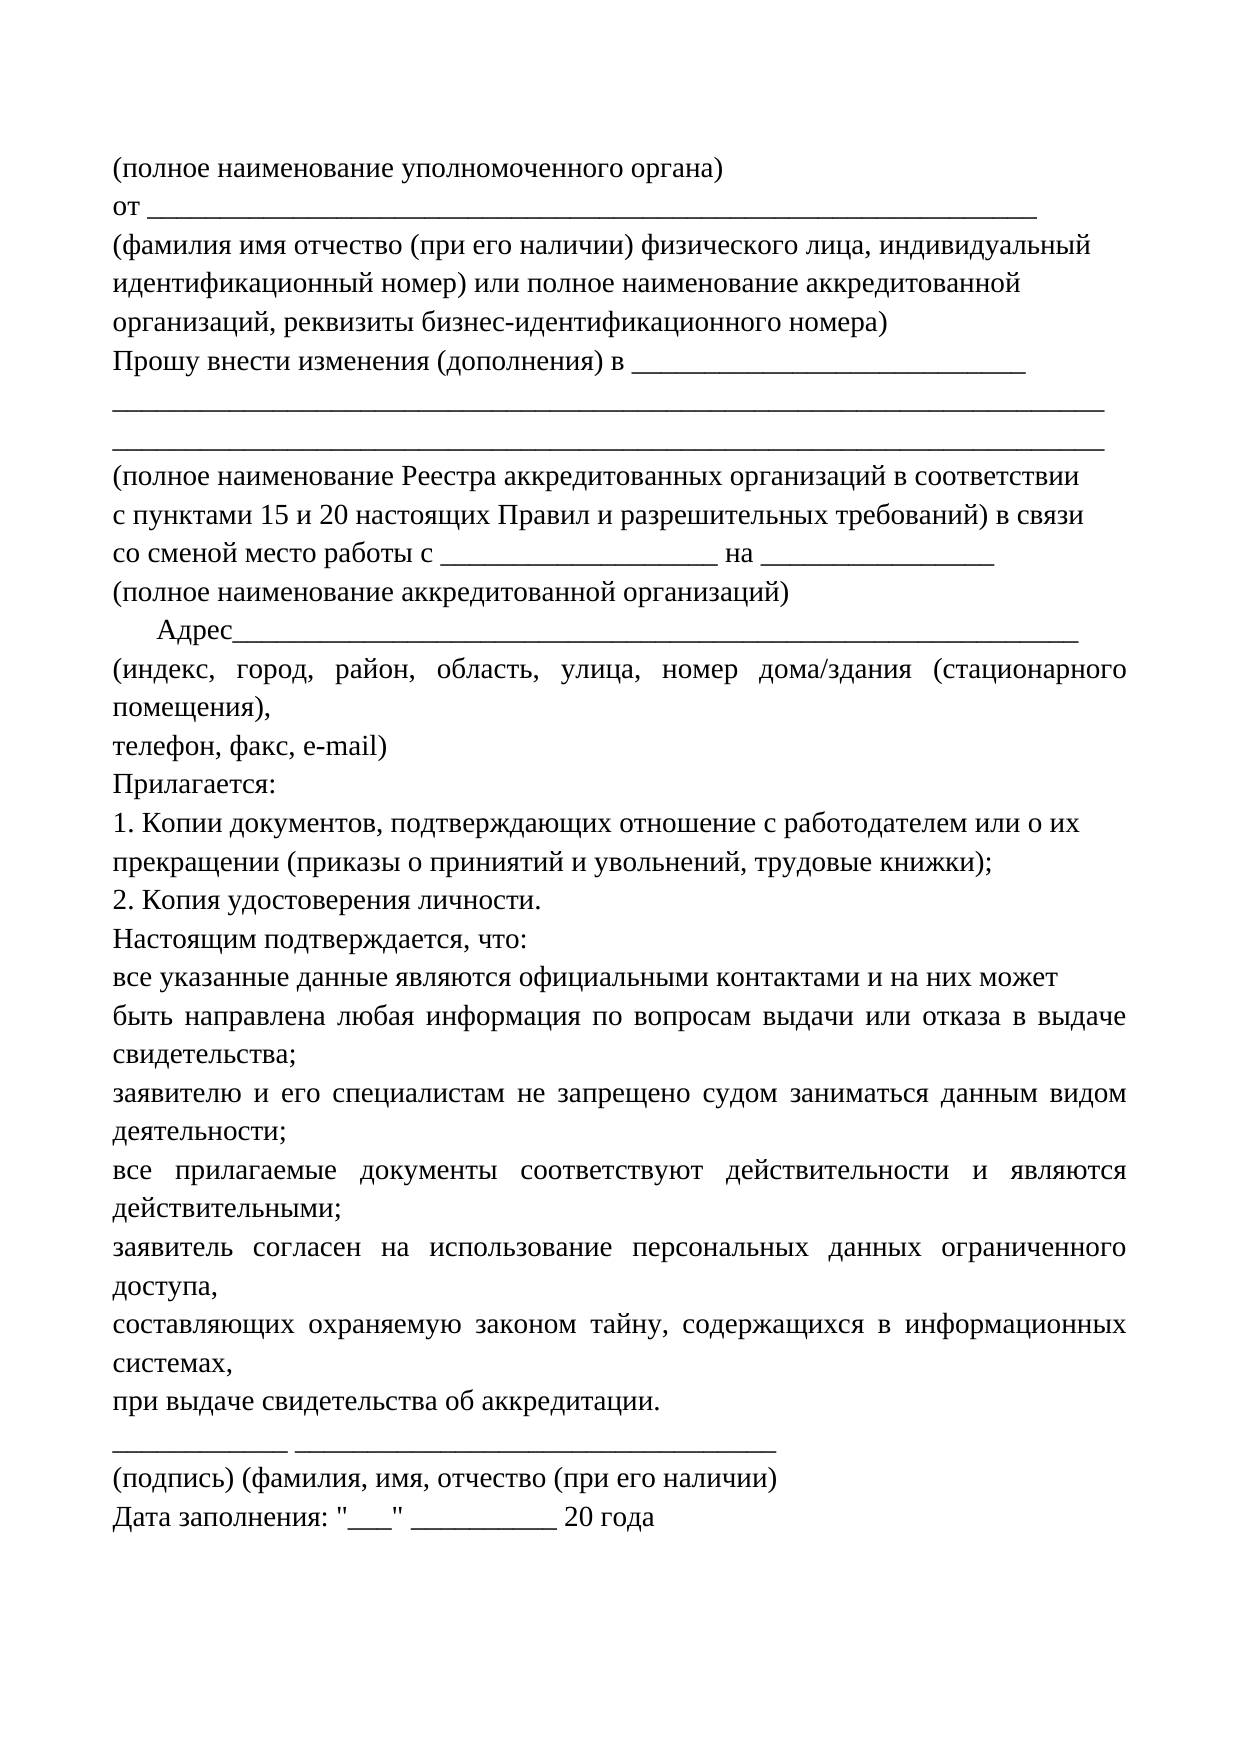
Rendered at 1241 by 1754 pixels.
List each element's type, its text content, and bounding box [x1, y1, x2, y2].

text Адрес__________________________________________________________ [112, 612, 1128, 646]
text составляющих охраняемую законом тайну, содержащихся в информационных системах, [112, 1306, 1128, 1378]
text Прошу внести изменения (дополнения) в ___________________________ [112, 343, 1128, 376]
text прекращении (приказы о приниятий и увольнений, трудовые книжки); [112, 844, 1128, 877]
text со сменой место работы с ___________________ на ________________ [112, 535, 1128, 569]
text организаций, реквизиты бизнес-идентификационного номера) [112, 304, 1128, 338]
text идентификационный номер) или полное наименование аккредитованной [112, 266, 1128, 299]
text заявитель согласен на использование персональных данных ограниченного доступа, [112, 1229, 1128, 1301]
text от _____________________________________________________________ [112, 188, 1128, 222]
text заявителю и его специалистам не запрещено судом заниматься данным видом деятельности; [112, 1075, 1128, 1147]
text телефон, факс, е-mail) [112, 728, 1128, 762]
text ____________________________________________________________________ [112, 420, 1128, 453]
text ____________ _________________________________ [112, 1422, 1128, 1455]
text Дата заполнения: "___" __________ 20 года [112, 1499, 1128, 1532]
text (полное наименование уполномоченного органа) [112, 150, 1128, 183]
text 2. Копия удостоверения личности. [112, 882, 1128, 916]
text быть направлена любая информация по вопросам выдачи или отказа в выдаче свидетельства; [112, 998, 1128, 1070]
text с пунктами 15 и 20 настоящих Правил и разрешительных требований) в связи [112, 497, 1128, 530]
text (полное наименование аккредитованной организаций) [112, 574, 1128, 607]
text все указанные данные являются официальными контактами и на них может [112, 959, 1128, 993]
text (подпись) (фамилия, имя, отчество (при его наличии) [112, 1460, 1128, 1494]
text (фамилия имя отчество (при его наличии) физического лица, индивидуальный [112, 227, 1128, 261]
text все прилагаемые документы соответствуют действительности и являются действительными; [112, 1152, 1128, 1224]
text при выдаче свидетельства об аккредитации. [112, 1383, 1128, 1417]
text ____________________________________________________________________ [112, 381, 1128, 415]
text 1. Копии документов, подтверждающих отношение с работодателем или о их [112, 805, 1128, 839]
text (индекс, город, район, область, улица, номер дома/здания (стационарного помещения), [112, 651, 1128, 723]
text Прилагается: [112, 767, 1128, 800]
text Настоящим подтверждается, что: [112, 921, 1128, 954]
text (полное наименование Реестра аккредитованных организаций в соответствии [112, 458, 1128, 492]
